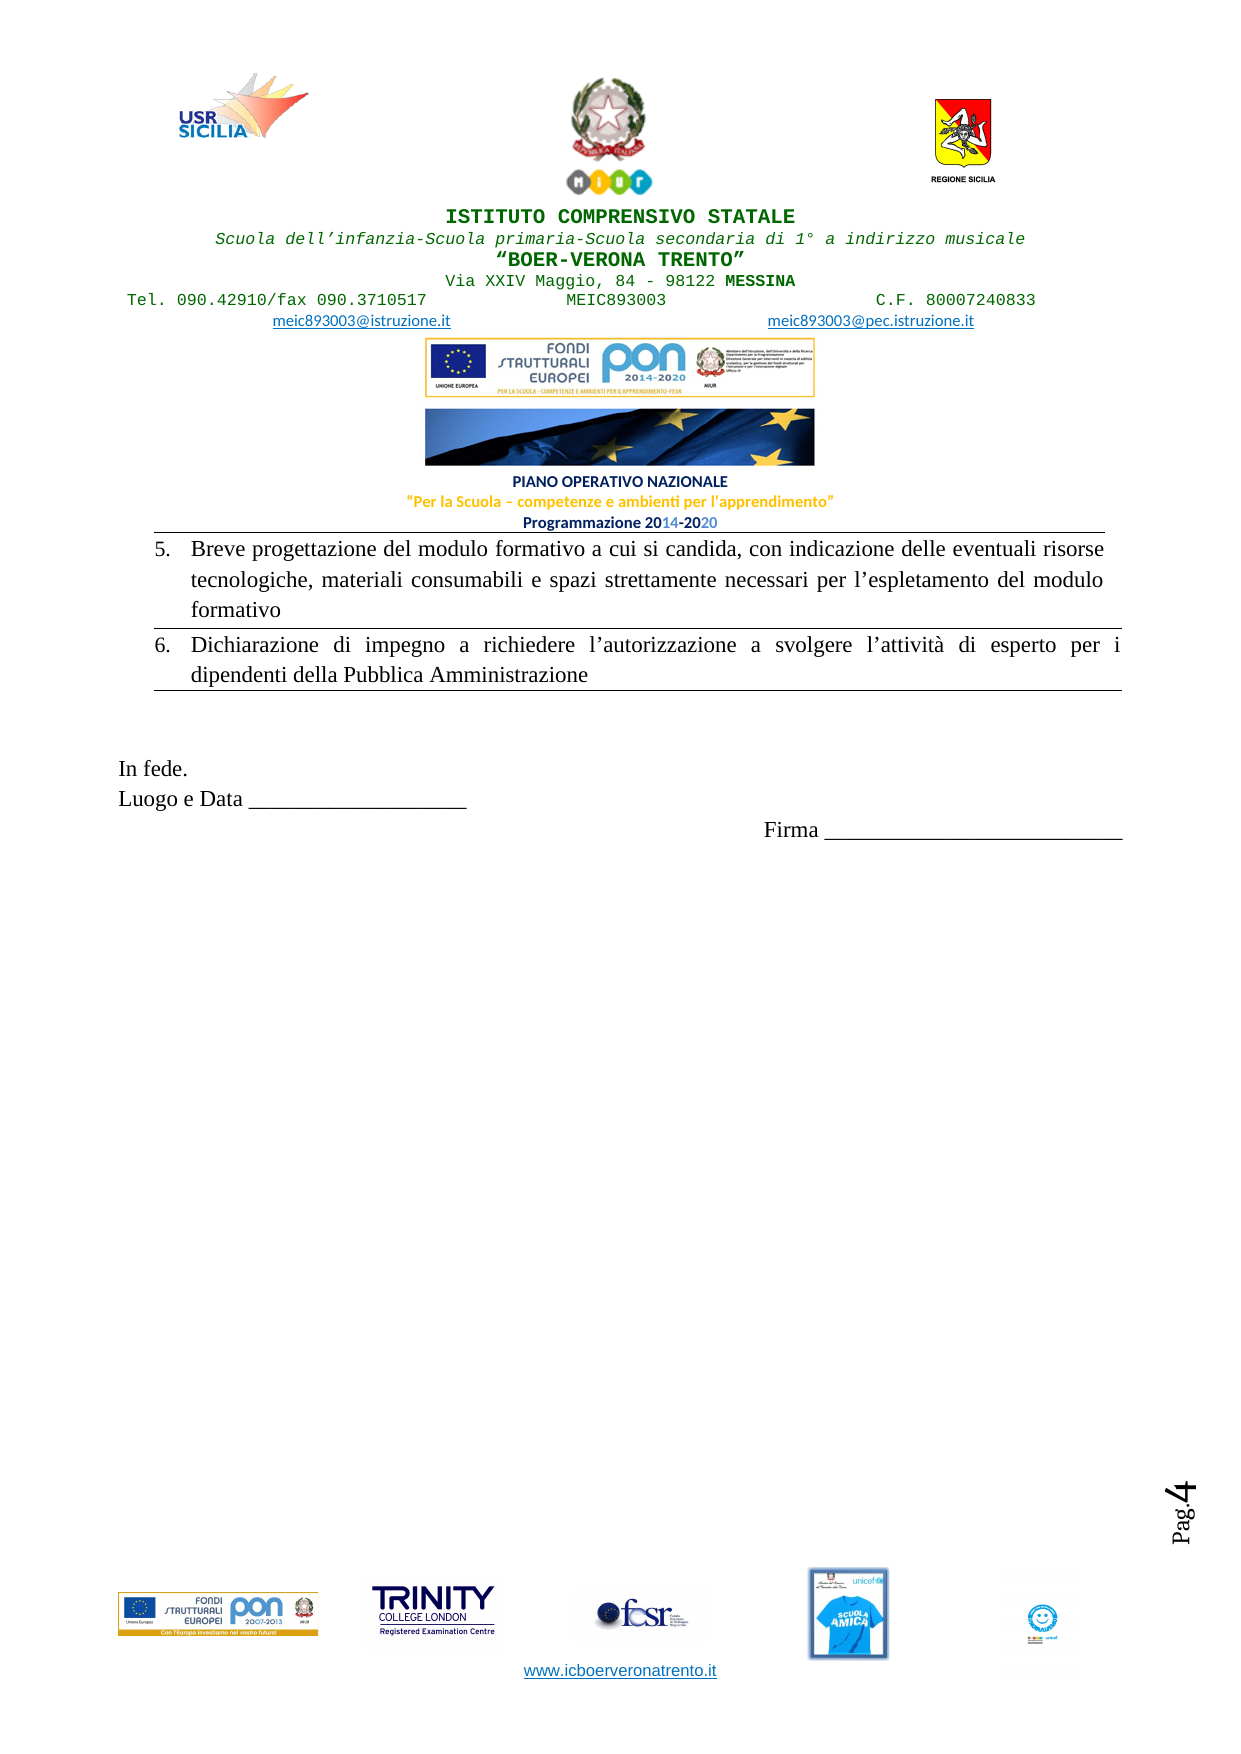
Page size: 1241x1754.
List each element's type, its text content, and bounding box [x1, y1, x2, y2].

text In fede. [118, 755, 1122, 782]
picture [542, 73, 675, 207]
picture [170, 73, 309, 141]
text Firma __________________________ [118, 816, 1122, 842]
list Dichiarazione di impegno a richiedere l’autorizzazione a svolgere l’attività di esperto per i dipendenti della Pubblica Amministrazione [154, 629, 1122, 690]
picture [363, 1578, 503, 1651]
picture [806, 1567, 890, 1661]
picture [118, 1592, 319, 1636]
picture [930, 97, 997, 184]
text Luogo e Data ___________________ [118, 785, 1122, 812]
picture [419, 330, 821, 472]
picture [573, 1586, 710, 1643]
list Breve progettazione del modulo formativo a cui si candida, con indicazione delle eventuali risorse tecnologiche, materiali consumabili e spazi strettamente necessari per l’espletamento del modulo formativo [154, 533, 1105, 624]
